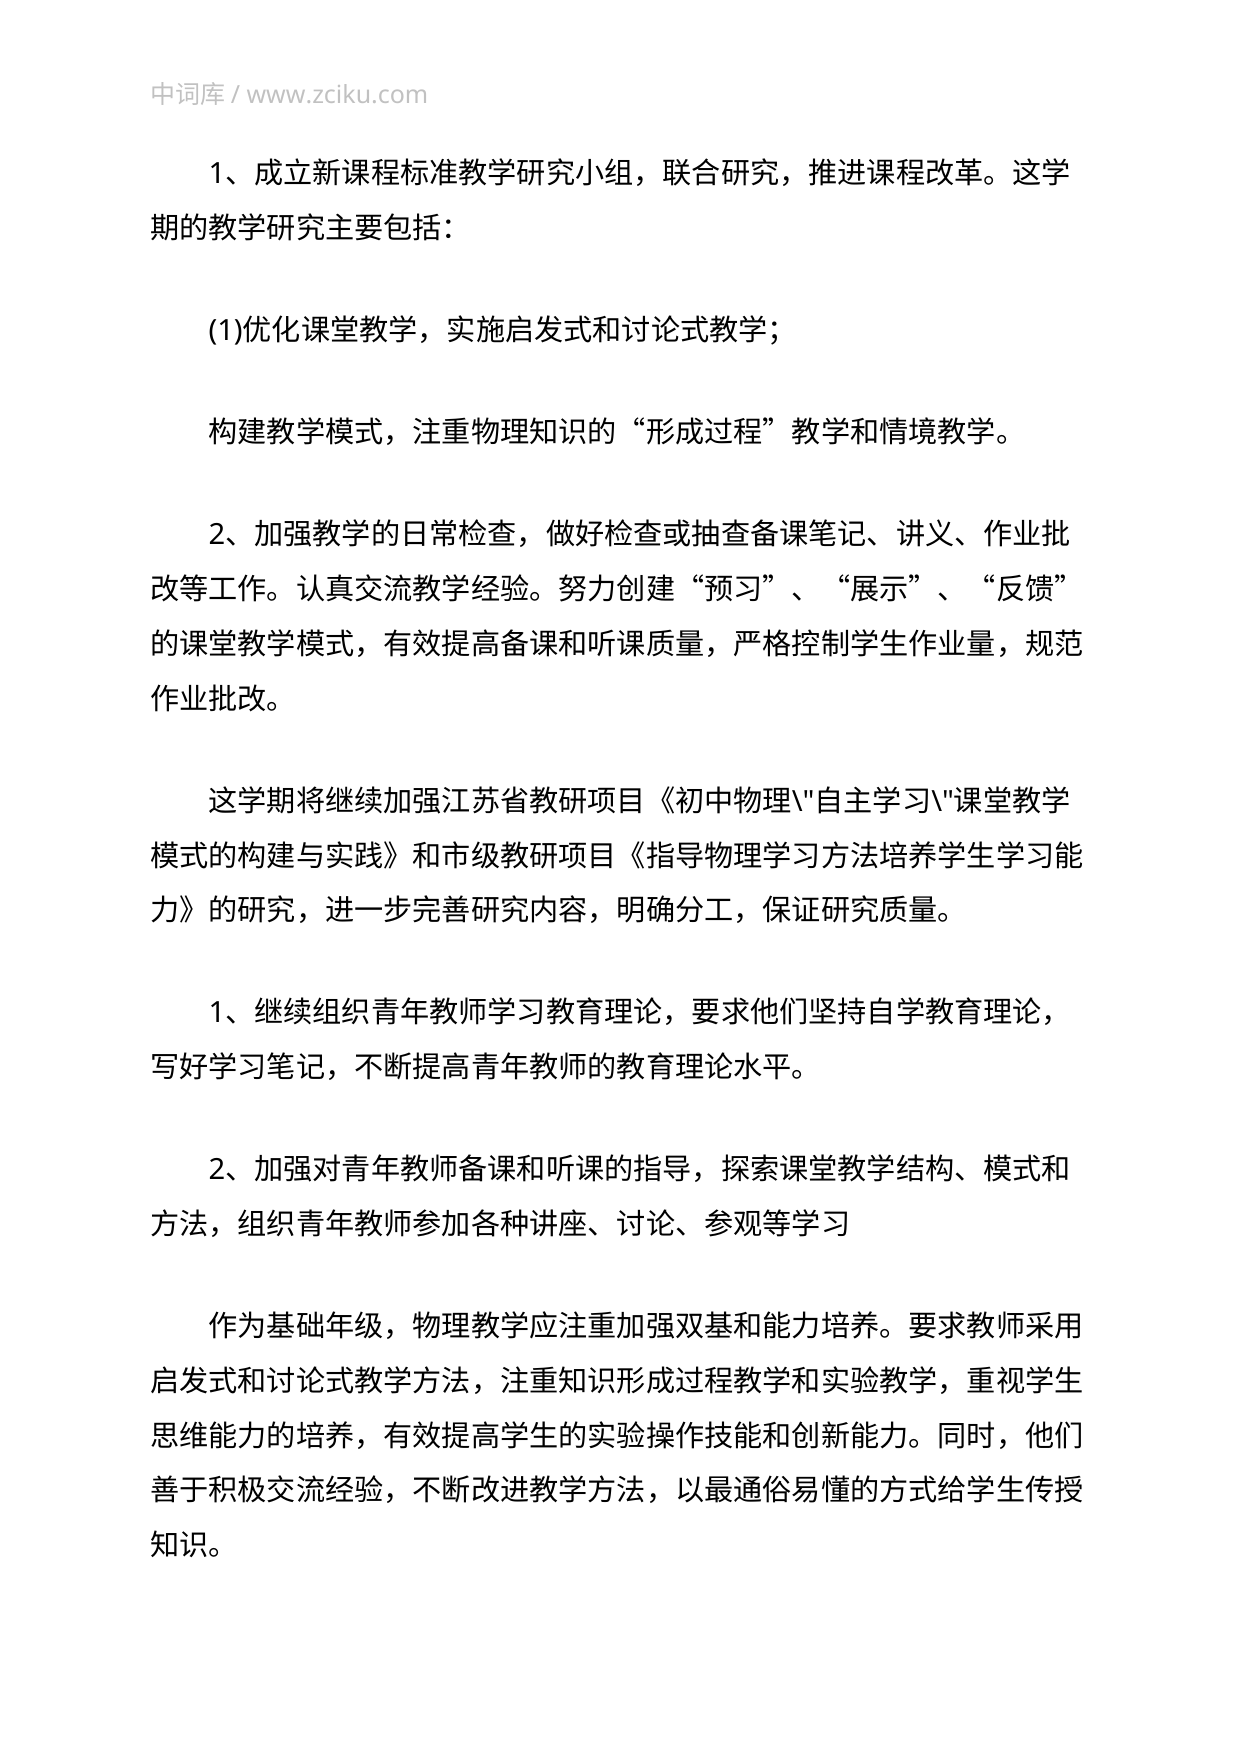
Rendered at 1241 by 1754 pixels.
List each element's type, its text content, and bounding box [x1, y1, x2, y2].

text 2、加强对青年教师备课和听课的指导，探索课堂教学结构、模式和方法，组织青年教师参加各种讲座、讨论、参观等学习 [150, 1146, 1090, 1243]
text (1)优化课堂教学，实施启发式和讨论式教学； [150, 307, 1090, 349]
text 1、成立新课程标准教学研究小组，联合研究，推进课程改革。这学期的教学研究主要包括： [150, 150, 1090, 247]
text 这学期将继续加强江苏省教研项目《初中物理\"自主学习\"课堂教学模式的构建与实践》和市级教研项目《指导物理学习方法培养学生学习能力》的研究，进一步完善研究内容，明确分工，保证研究质量。 [150, 777, 1090, 929]
text 作为基础年级，物理教学应注重加强双基和能力培养。要求教师采用启发式和讨论式教学方法，注重知识形成过程教学和实验教学，重视学生思维能力的培养，有效提高学生的实验操作技能和创新能力。同时，他们善于积极交流经验，不断改进教学方法，以最通俗易懂的方式给学生传授知识。 [150, 1302, 1090, 1564]
text 2、加强教学的日常检查，做好检查或抽查备课笔记、讲义、作业批改等工作。认真交流教学经验。努力创建“预习”、“展示”、“反馈”的课堂教学模式，有效提高备课和听课质量，严格控制学生作业量，规范作业批改。 [150, 511, 1090, 718]
text 1、继续组织青年教师学习教育理论，要求他们坚持自学教育理论，写好学习笔记，不断提高青年教师的教育理论水平。 [150, 989, 1090, 1086]
text 构建教学模式，注重物理知识的“形成过程”教学和情境教学。 [150, 409, 1090, 451]
